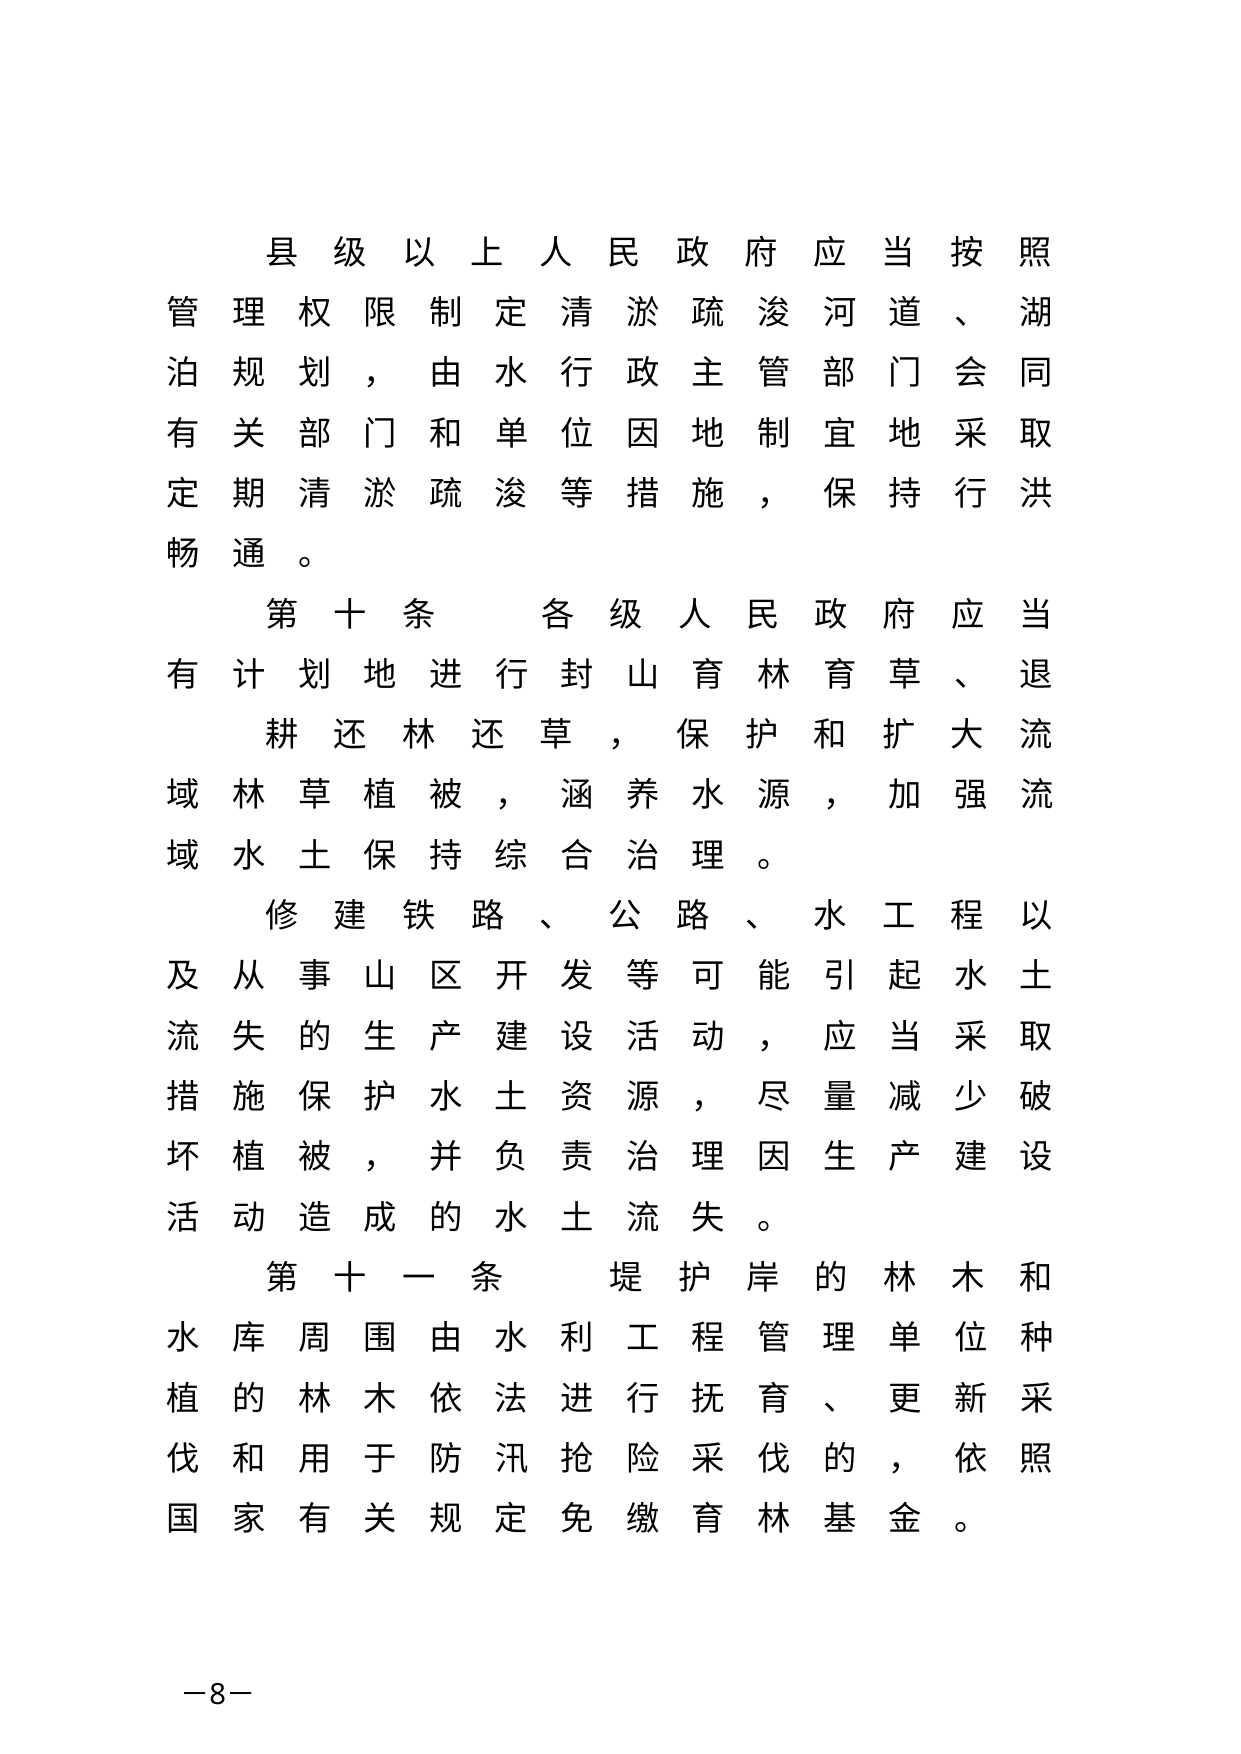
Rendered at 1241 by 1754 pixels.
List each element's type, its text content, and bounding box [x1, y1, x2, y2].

text 第十一条 堤护岸的林木和水库周围由水利工程管理单位种植的林木依法进行抚育、更新采伐和用于防汛抢险采伐的，依照国家有关规定免缴育林基金。 [167, 1245, 1085, 1546]
text 县级以上人民政府应当按照管理权限制定清淤疏浚河道、湖泊规划，由水行政主管部门会同有关部门和单位因地制宜地采取定期清淤疏浚等措施，保持行洪畅通。 [167, 219, 1085, 581]
text 耕还林还草，保护和扩大流域林草植被，涵养水源，加强流域水土保持综合治理。 [167, 702, 1085, 883]
text 修建铁路、公路、水工程以及从事山区开发等可能引起水土流失的生产建设活动，应当采取措施保护水土资源，尽量减少破坏植被，并负责治理因生产建设活动造成的水土流失。 [167, 883, 1085, 1245]
text 第十条 各级人民政府应当有计划地进行封山育林育草、退 [167, 581, 1085, 702]
